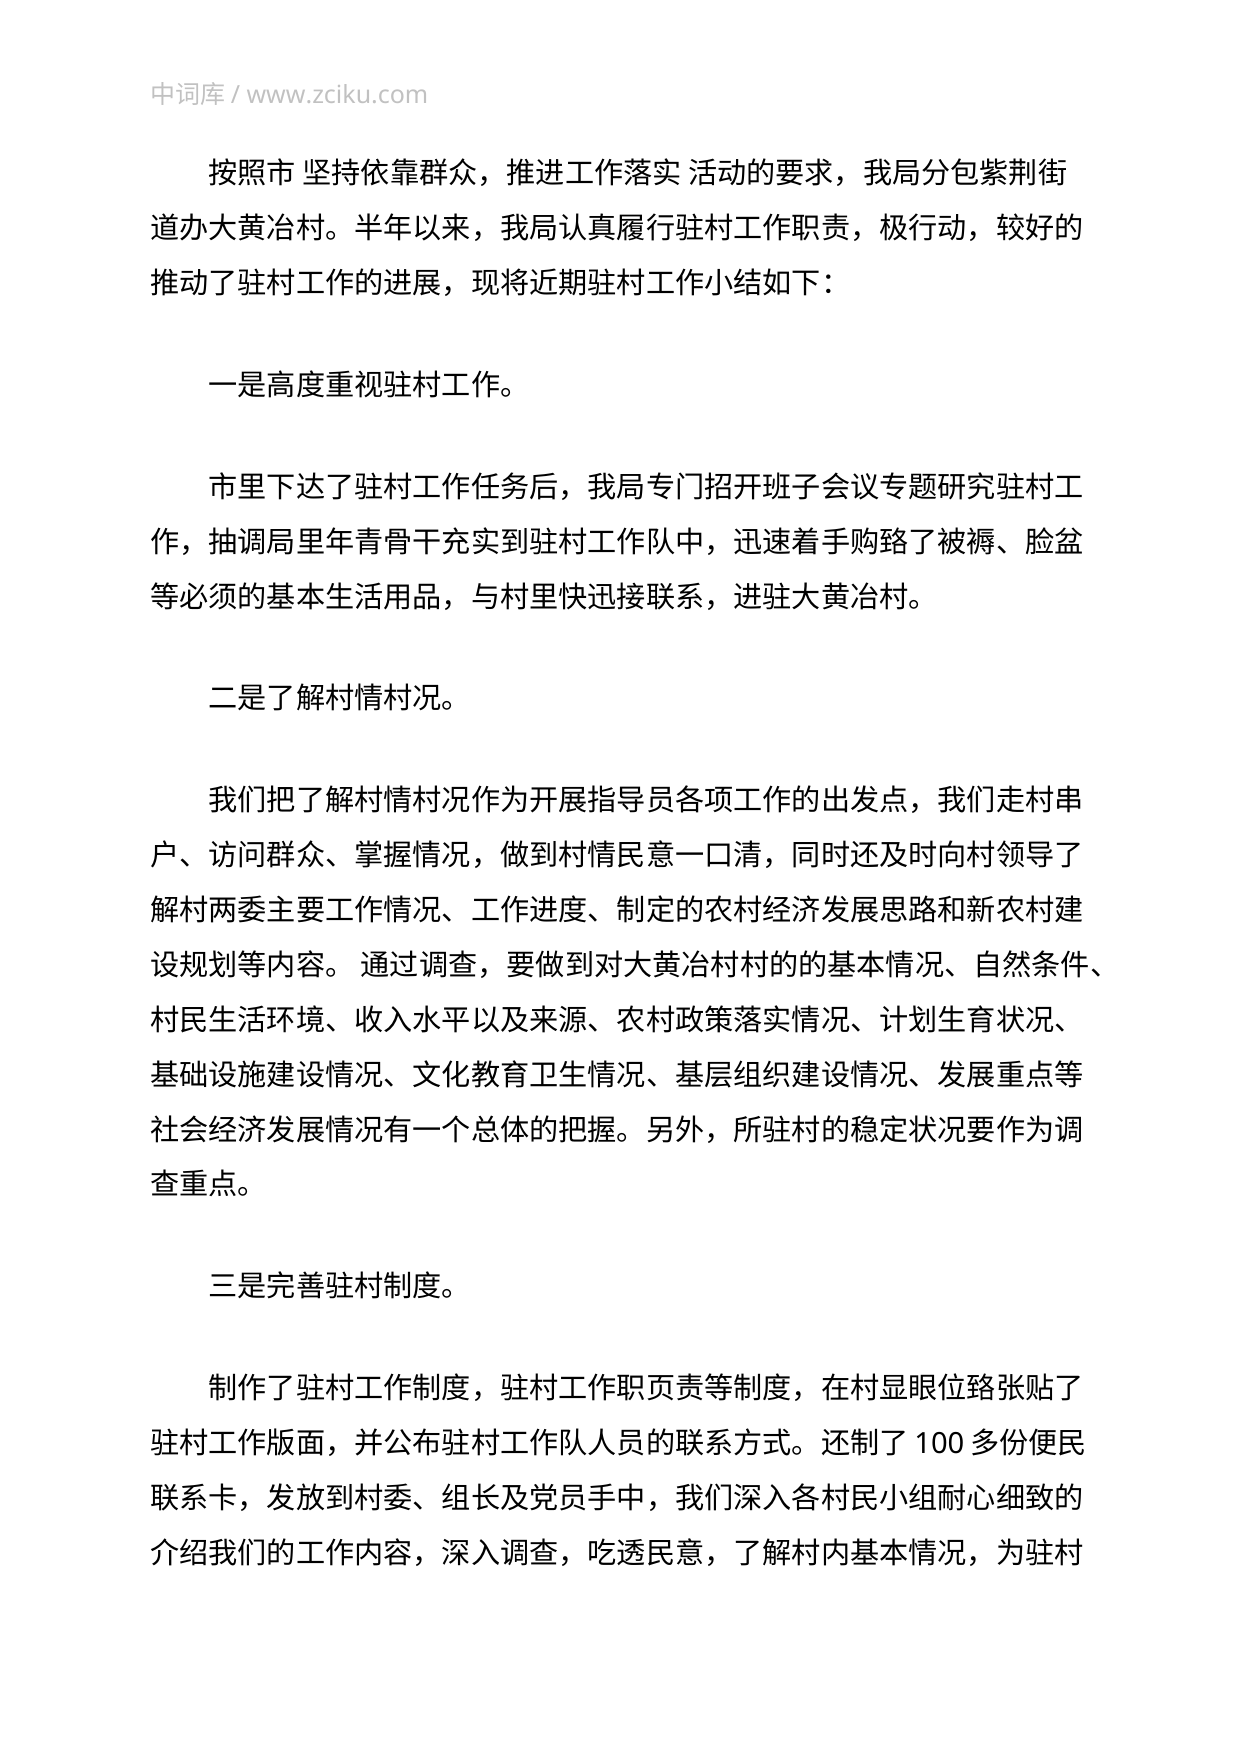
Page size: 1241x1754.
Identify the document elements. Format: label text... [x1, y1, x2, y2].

text 三是完善驻村制度。 [150, 1263, 1090, 1305]
text 我们把了解村情村况作为开展指导员各项工作的出发点，我们走村串户、访问群众、掌握情况，做到村情民意一口清，同时还及时向村领导了解村两委主要工作情况、工作进度、制定的农村经济发展思路和新农村建设规划等内容。 通过调查，要做到对大黄冶村村的的基本情况、自然条件、村民生活环境、收入水平以及来源、农村政策落实情况、计划生育状况、基础设施建设情况、文化教育卫生情况、基层组织建设情况、发展重点等社会经济发展情况有一个总体的把握。另外，所驻村的稳定状况要作为调查重点。 [150, 777, 1090, 1203]
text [150, 1364, 1090, 1572]
text 市里下达了驻村工作任务后，我局专门招开班子会议专题研究驻村工作，抽调局里年青骨干充实到驻村工作队中，迅速着手购臵了被褥、脸盆等必须的基本生活用品，与村里快迅接联系，进驻大黄冶村。 [150, 463, 1090, 615]
text 二是了解村情村况。 [150, 675, 1090, 717]
text 一是高度重视驻村工作。 [150, 362, 1090, 404]
text 按照市 坚持依靠群众，推进工作落实 活动的要求，我局分包紫荆街道办大黄冶村。半年以来，我局认真履行驻村工作职责，极行动，较好的推动了驻村工作的进展，现将近期驻村工作小结如下： [150, 150, 1090, 302]
